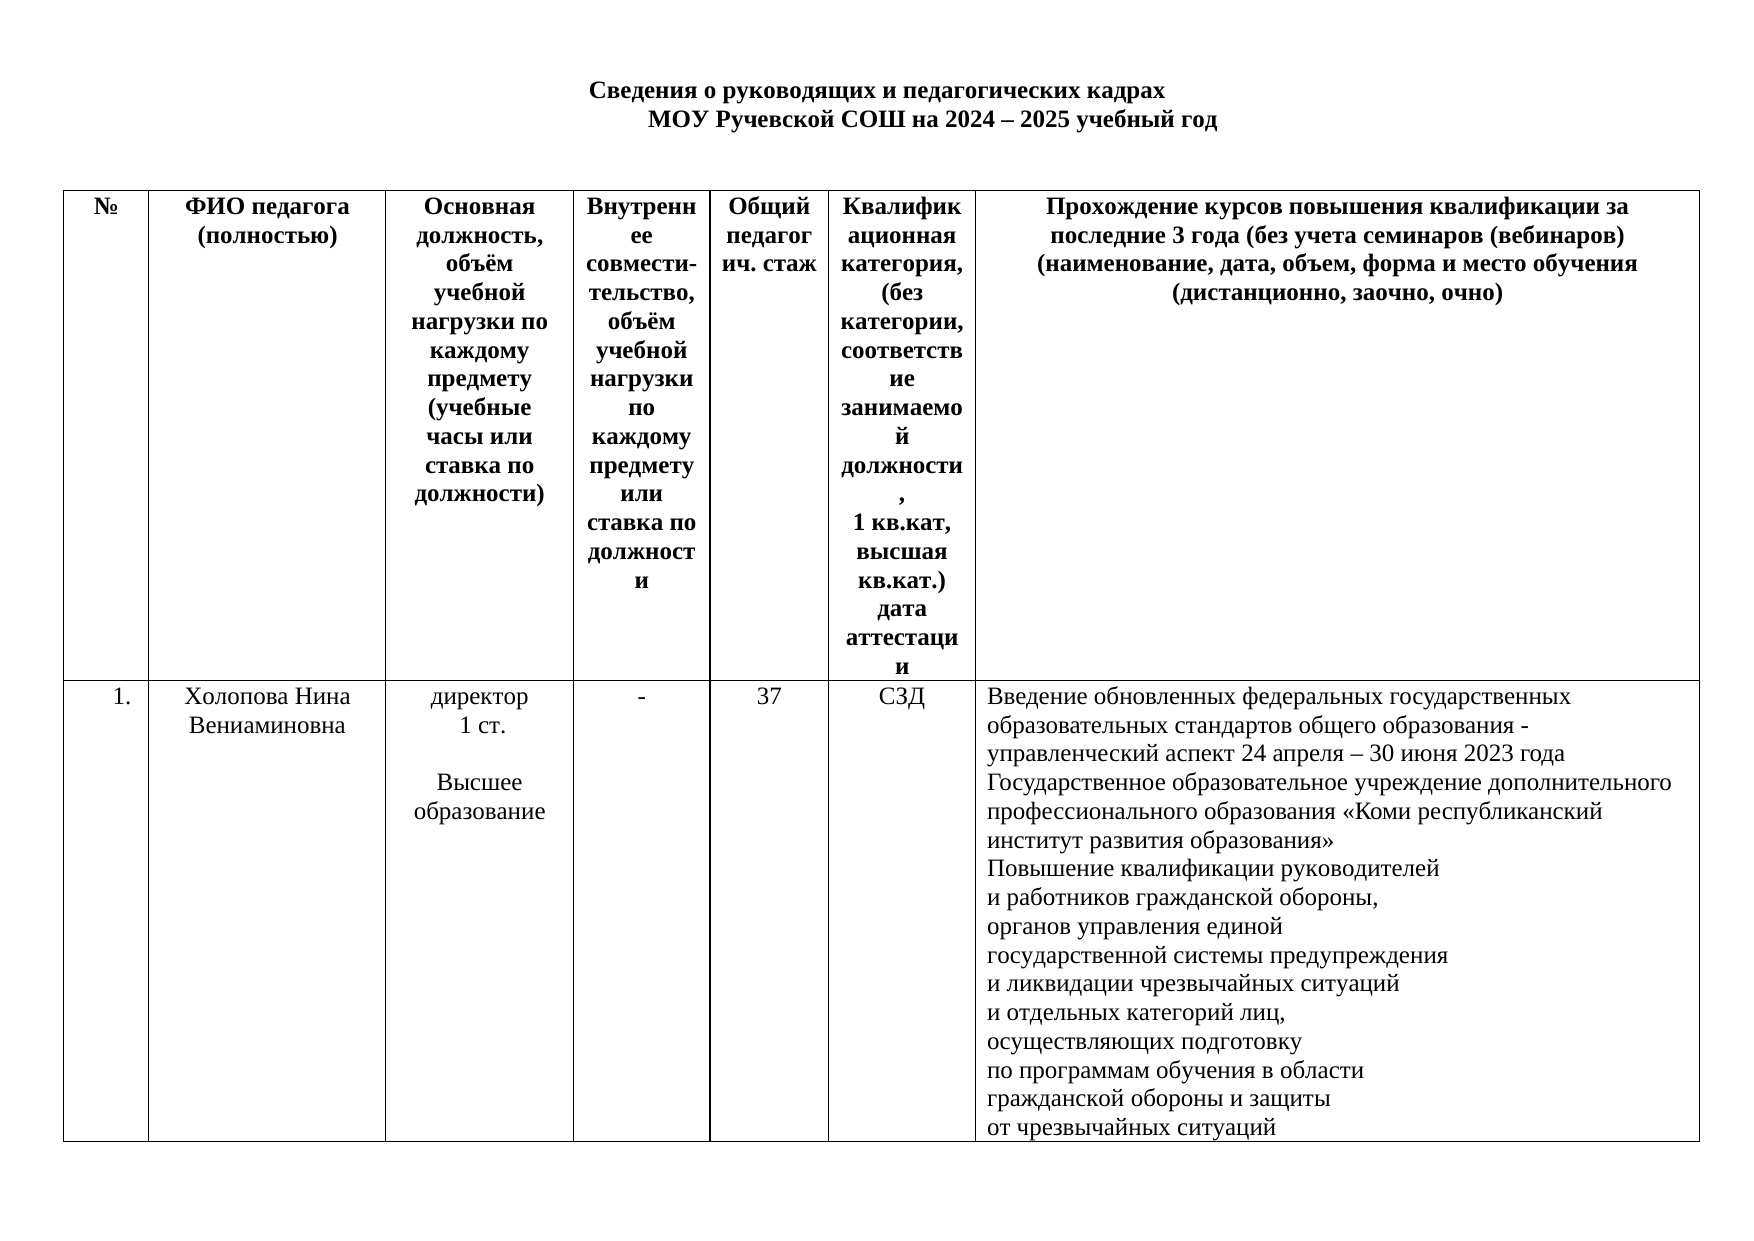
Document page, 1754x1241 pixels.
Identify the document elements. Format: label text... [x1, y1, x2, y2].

table_cell - [574, 681, 709, 1141]
table_header Квалификационная категория, (без категории, соответствие занимаемой должности, 1 кв.кат, высшая кв.кат.) дата аттестации [829, 191, 975, 680]
text Сведения о руководящих и педагогических кадрах [75, 75, 1679, 104]
table_cell [64, 681, 148, 1141]
table_header ФИО педагога (полностью) [149, 191, 385, 680]
table_cell 37 [711, 681, 828, 1141]
table_header Общий педагогич. стаж [711, 191, 828, 680]
list МОУ Ручевской СОШ на 2024 – 2025 учебный год [186, 104, 1679, 132]
table_header Прохождение курсов повышения квалификации за последние 3 года (без учета семинаров (вебинаров) (наименование, дата, объем, форма и место обучения (дистанционно, заочно, очно) [976, 191, 1699, 680]
table_header № [64, 191, 148, 680]
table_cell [386, 681, 573, 1141]
table_header Внутреннее совмести-тельство, объём учебной нагрузки по каждому предмету или ставка по должности [574, 191, 709, 680]
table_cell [149, 681, 385, 1141]
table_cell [976, 681, 1699, 1141]
table_cell СЗД [829, 681, 975, 1141]
table_header Основная должность, объём учебной нагрузки по каждому предмету (учебные часы или ставка по должности) [386, 191, 573, 680]
